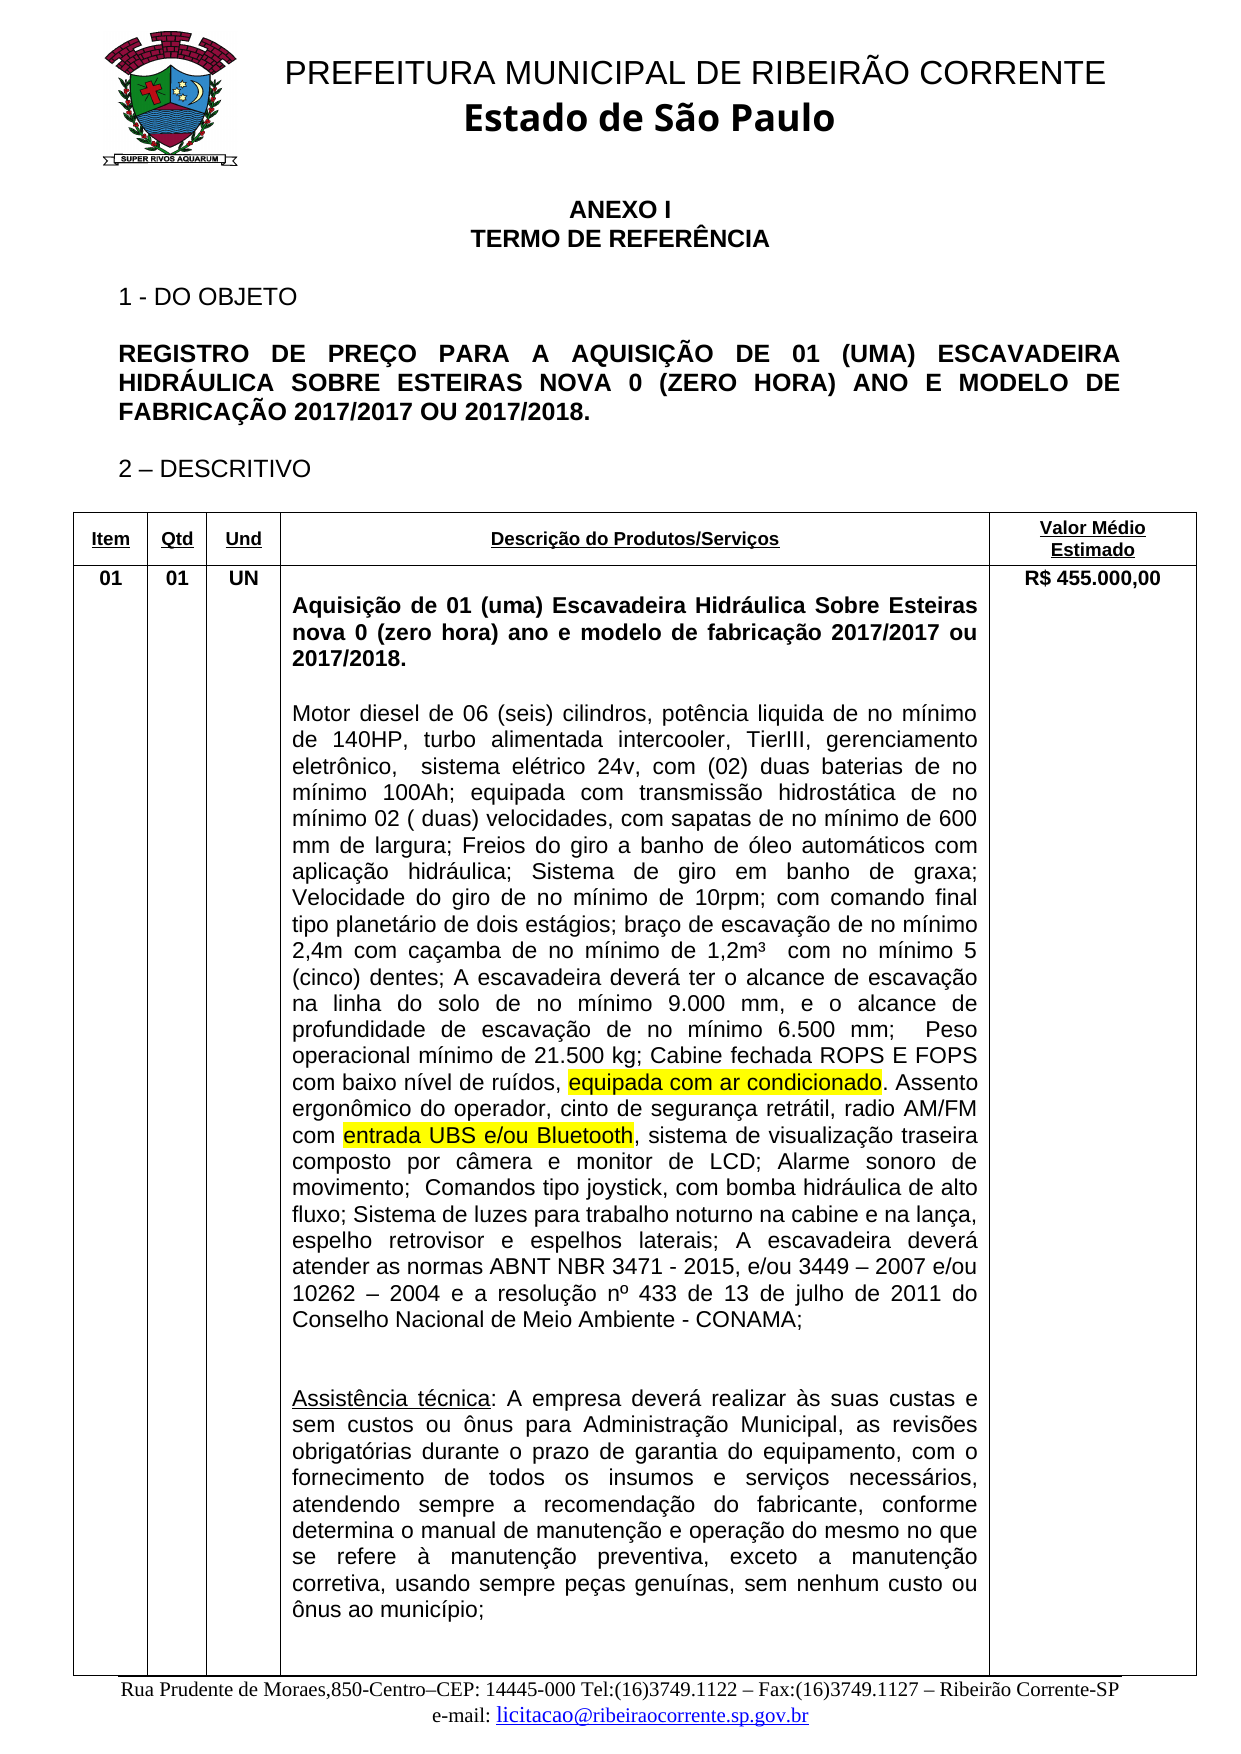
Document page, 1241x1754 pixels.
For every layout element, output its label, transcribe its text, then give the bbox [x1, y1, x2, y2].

table_cell UN [207, 566, 280, 1675]
table_header Valor Médio Estimado [990, 513, 1196, 565]
table_cell R$ 455.000,00 [990, 566, 1196, 1675]
table_header Und [207, 513, 280, 565]
table_cell 01 [74, 566, 147, 1675]
text 2 – DESCRITIVO [118, 454, 1122, 483]
table_header Item [74, 513, 147, 565]
text TERMO DE REFERÊNCIA [118, 224, 1122, 253]
picture [102, 31, 238, 166]
table_header Qtd [148, 513, 206, 565]
subtitle 1 - DO OBJETO [118, 282, 1122, 310]
table_cell 01 [148, 566, 206, 1675]
table_header Descrição do Produtos/Serviços [281, 513, 989, 565]
text REGISTRO DE PREÇO PARA A AQUISIÇÃO DE 01 (UMA) ESCAVADEIRA HIDRÁULICA SOBRE ESTEIRAS NOVA 0 (ZERO HORA) ANO E MODELO DE FABRICAÇÃO 2017/2017 OU 2017/2018. [118, 339, 1122, 425]
text ANEXO I [118, 195, 1122, 224]
